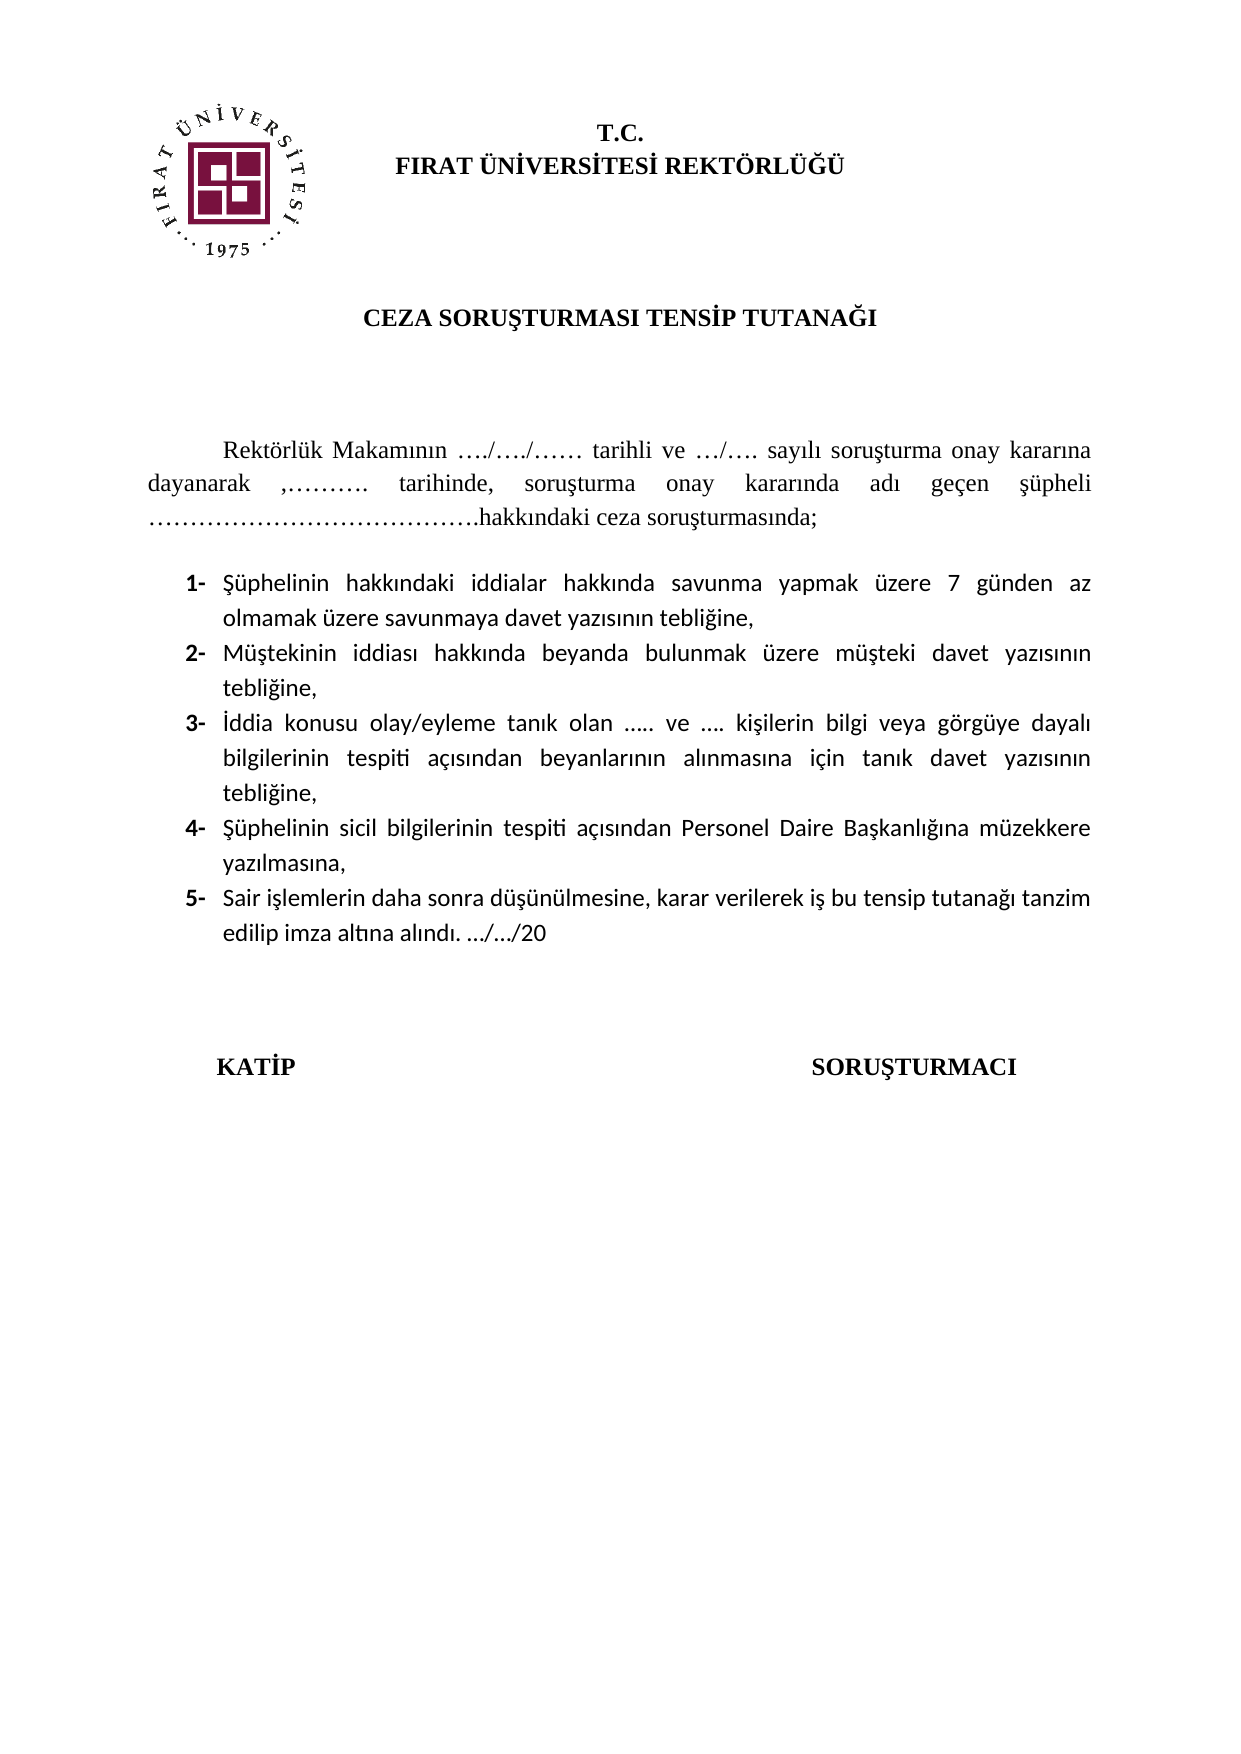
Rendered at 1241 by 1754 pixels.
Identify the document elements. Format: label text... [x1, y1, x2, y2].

list İddia konusu olay/eyleme tanık olan ….. ve …. kişilerin bilgi veya görgüye dayalı bilgilerinin tespiti açısından beyanlarının alınmasına için tanık davet yazısının tebliğine, [185, 708, 1092, 808]
text KATİP SORUŞTURMACI [148, 1052, 1092, 1080]
list Şüphelinin sicil bilgilerinin tespiti açısından Personel Daire Başkanlığına müzekkere yazılmasına, [185, 813, 1092, 878]
text FIRAT ÜNİVERSİTESİ REKTÖRLÜĞÜ [308, 151, 1092, 180]
list Şüphelinin hakkındaki iddialar hakkında savunma yapmak üzere 7 günden az olmamak üzere savunmaya davet yazısının tebliğine, [185, 568, 1092, 633]
text CEZA SORUŞTURMASI TENSİP TUTANAĞI [148, 303, 1092, 332]
list Müştekinin iddiası hakkında beyanda bulunmak üzere müşteki davet yazısının tebliğine, [185, 638, 1092, 703]
text Rektörlük Makamının …./…./…… tarihli ve …/…. sayılı soruşturma onay kararına dayanarak ,………. tarihinde, soruşturma onay kararında adı geçen şüpheli ………………………………….hakkındaki ceza soruşturmasında; [148, 436, 1092, 530]
list Sair işlemlerin daha sonra düşünülmesine, karar verilerek iş bu tensip tutanağı tanzim edilip imza altına alındı. …/…/20 [185, 883, 1092, 948]
text T.C. [308, 118, 1092, 147]
picture [147, 102, 308, 262]
